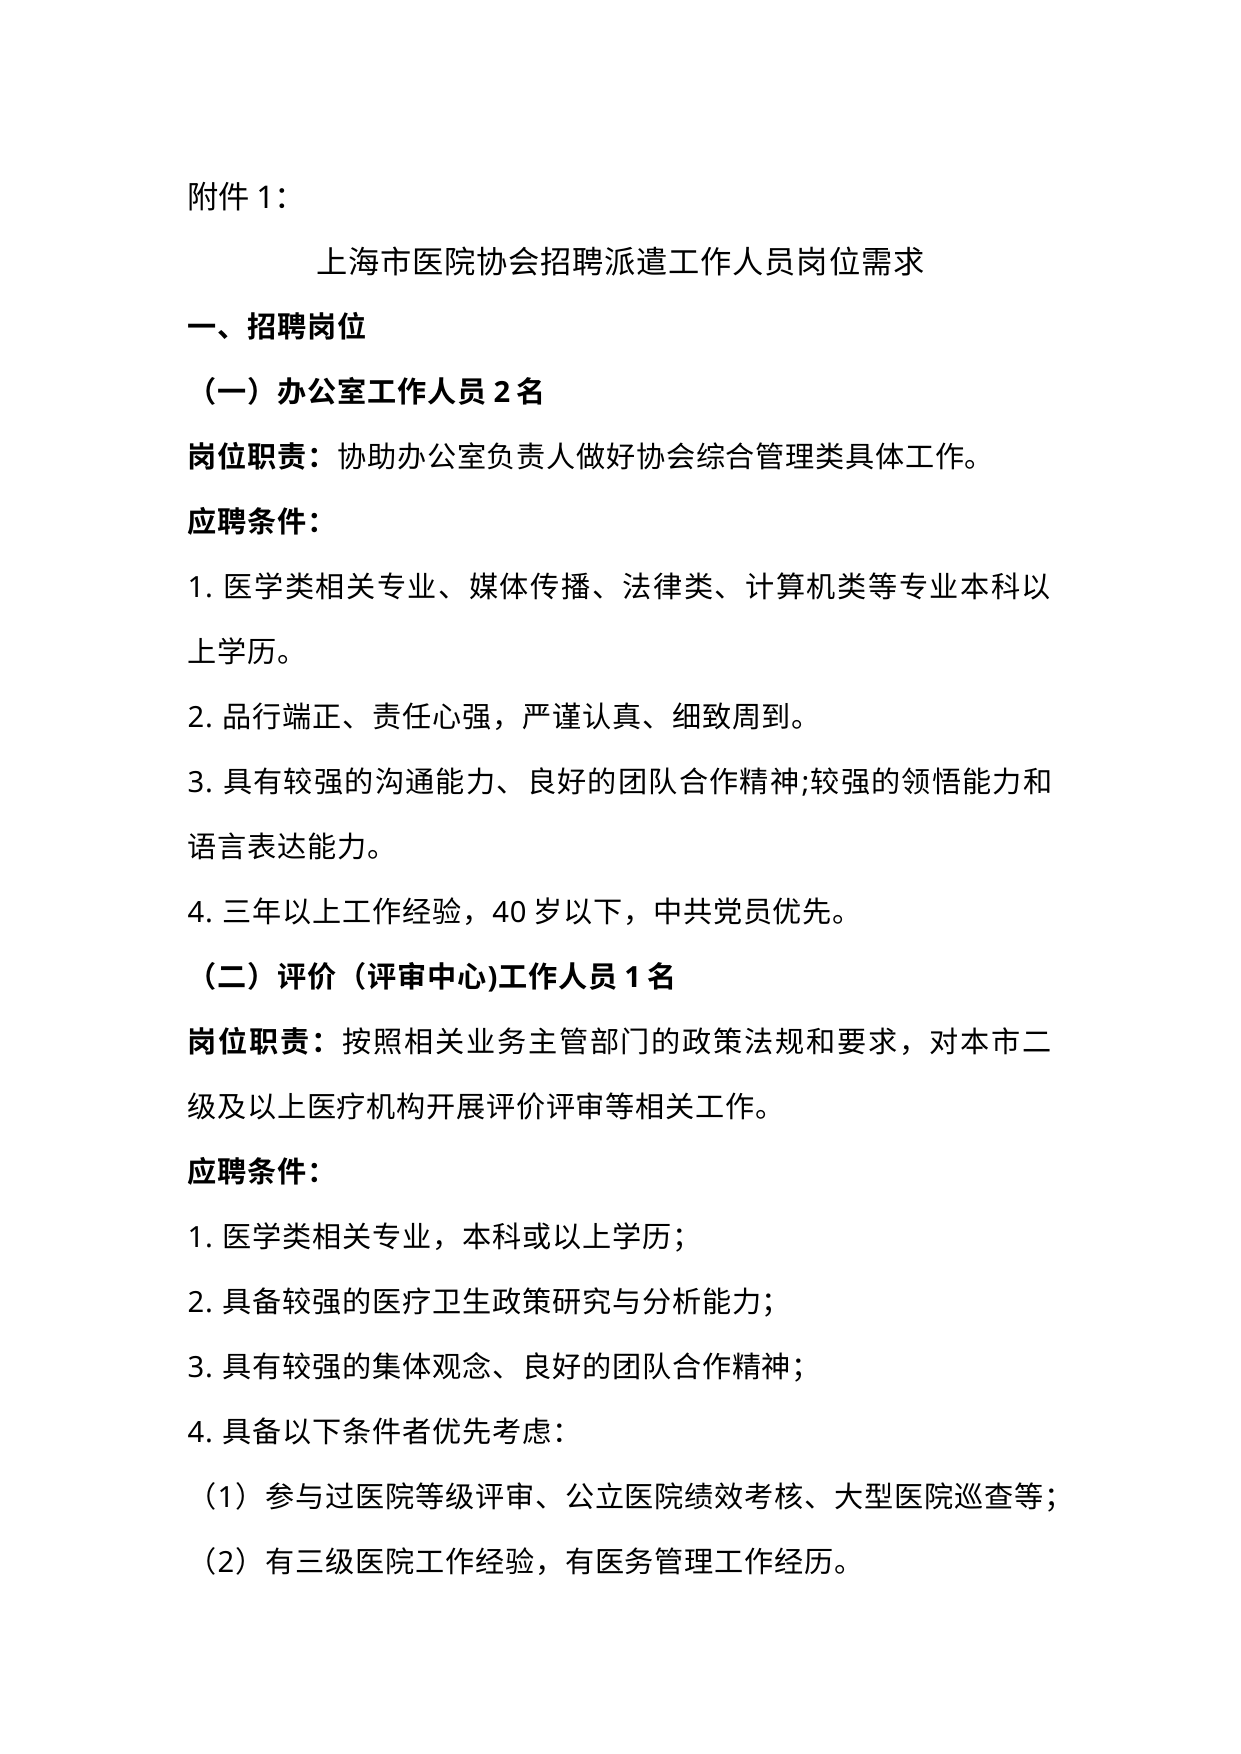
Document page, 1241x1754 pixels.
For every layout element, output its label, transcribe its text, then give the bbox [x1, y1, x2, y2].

list 招聘岗位 [187, 292, 1053, 357]
text 1. 医学类相关专业、媒体传播、法律类、计算机类等专业本科以上学历。 [187, 552, 1053, 682]
text 附件1： [187, 162, 1053, 227]
text 岗位职责：协助办公室负责人做好协会综合管理类具体工作。 [187, 422, 1053, 487]
text 4. 具备以下条件者优先考虑： [187, 1397, 1053, 1462]
list 办公室工作人员2名 [187, 357, 1053, 422]
text 应聘条件： [187, 487, 1053, 552]
text 应聘条件： [187, 1137, 1053, 1202]
text 2. 品行端正、责任心强，严谨认真、细致周到。 [187, 682, 1053, 747]
text 岗位职责：按照相关业务主管部门的政策法规和要求，对本市二级及以上医疗机构开展评价评审等相关工作。 [187, 1007, 1053, 1137]
text （2）有三级医院工作经验，有医务管理工作经历。 [187, 1527, 1053, 1592]
text 3. 具有较强的沟通能力、良好的团队合作精神;较强的领悟能力和语言表达能力。 [187, 747, 1053, 877]
text （二）评价（评审中心)工作人员1名 [187, 942, 1053, 1007]
text （1）参与过医院等级评审、公立医院绩效考核、大型医院巡查等； [187, 1462, 1053, 1527]
text 1. 医学类相关专业，本科或以上学历； [187, 1202, 1053, 1267]
text 2. 具备较强的医疗卫生政策研究与分析能力； [187, 1267, 1053, 1332]
text 3. 具有较强的集体观念、良好的团队合作精神； [187, 1332, 1053, 1397]
text 上海市医院协会招聘派遣工作人员岗位需求 [187, 227, 1053, 292]
text 4. 三年以上工作经验，40岁以下，中共党员优先。 [187, 877, 1053, 942]
